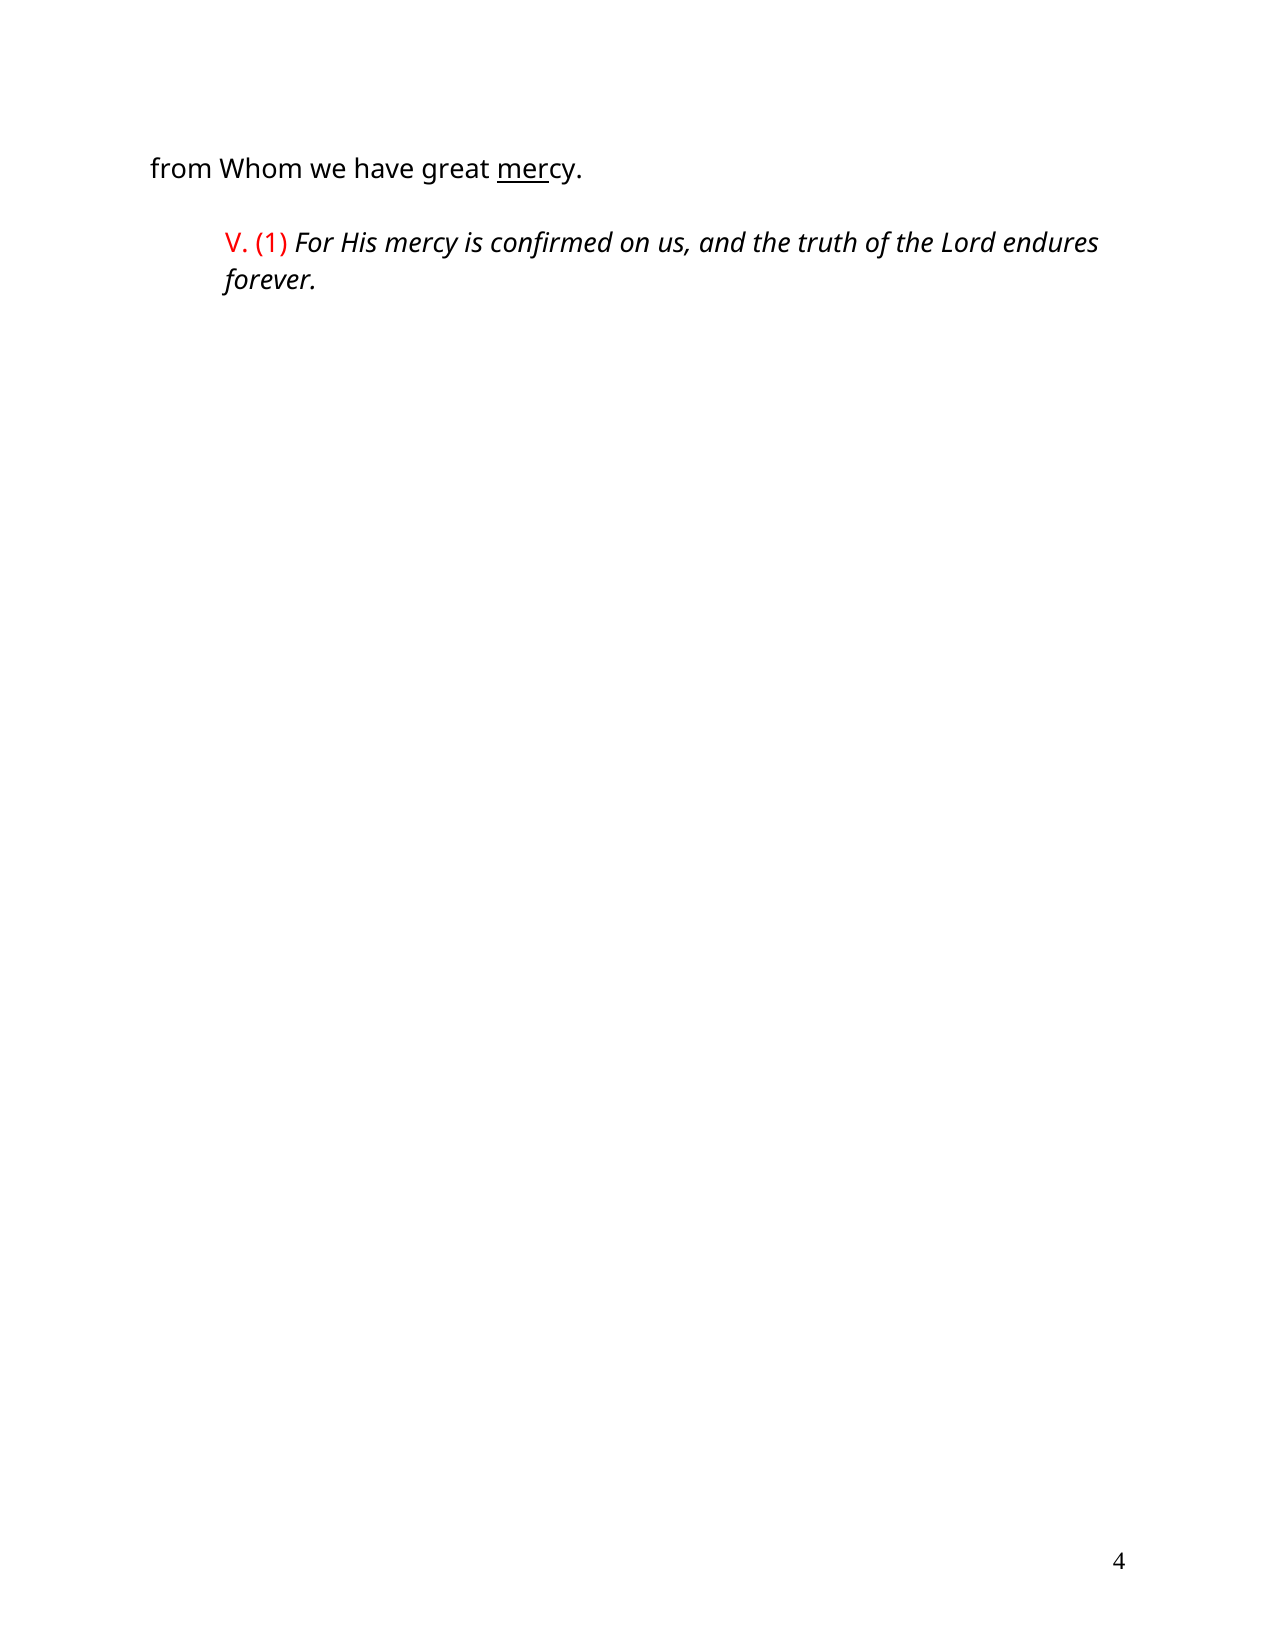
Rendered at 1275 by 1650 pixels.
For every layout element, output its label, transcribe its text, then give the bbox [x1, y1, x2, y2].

text V. (1) For His mercy is confirmed on us, and the truth of the Lord endures forever. [225, 224, 1125, 297]
text from Whom we have great mercy. [150, 150, 1125, 187]
